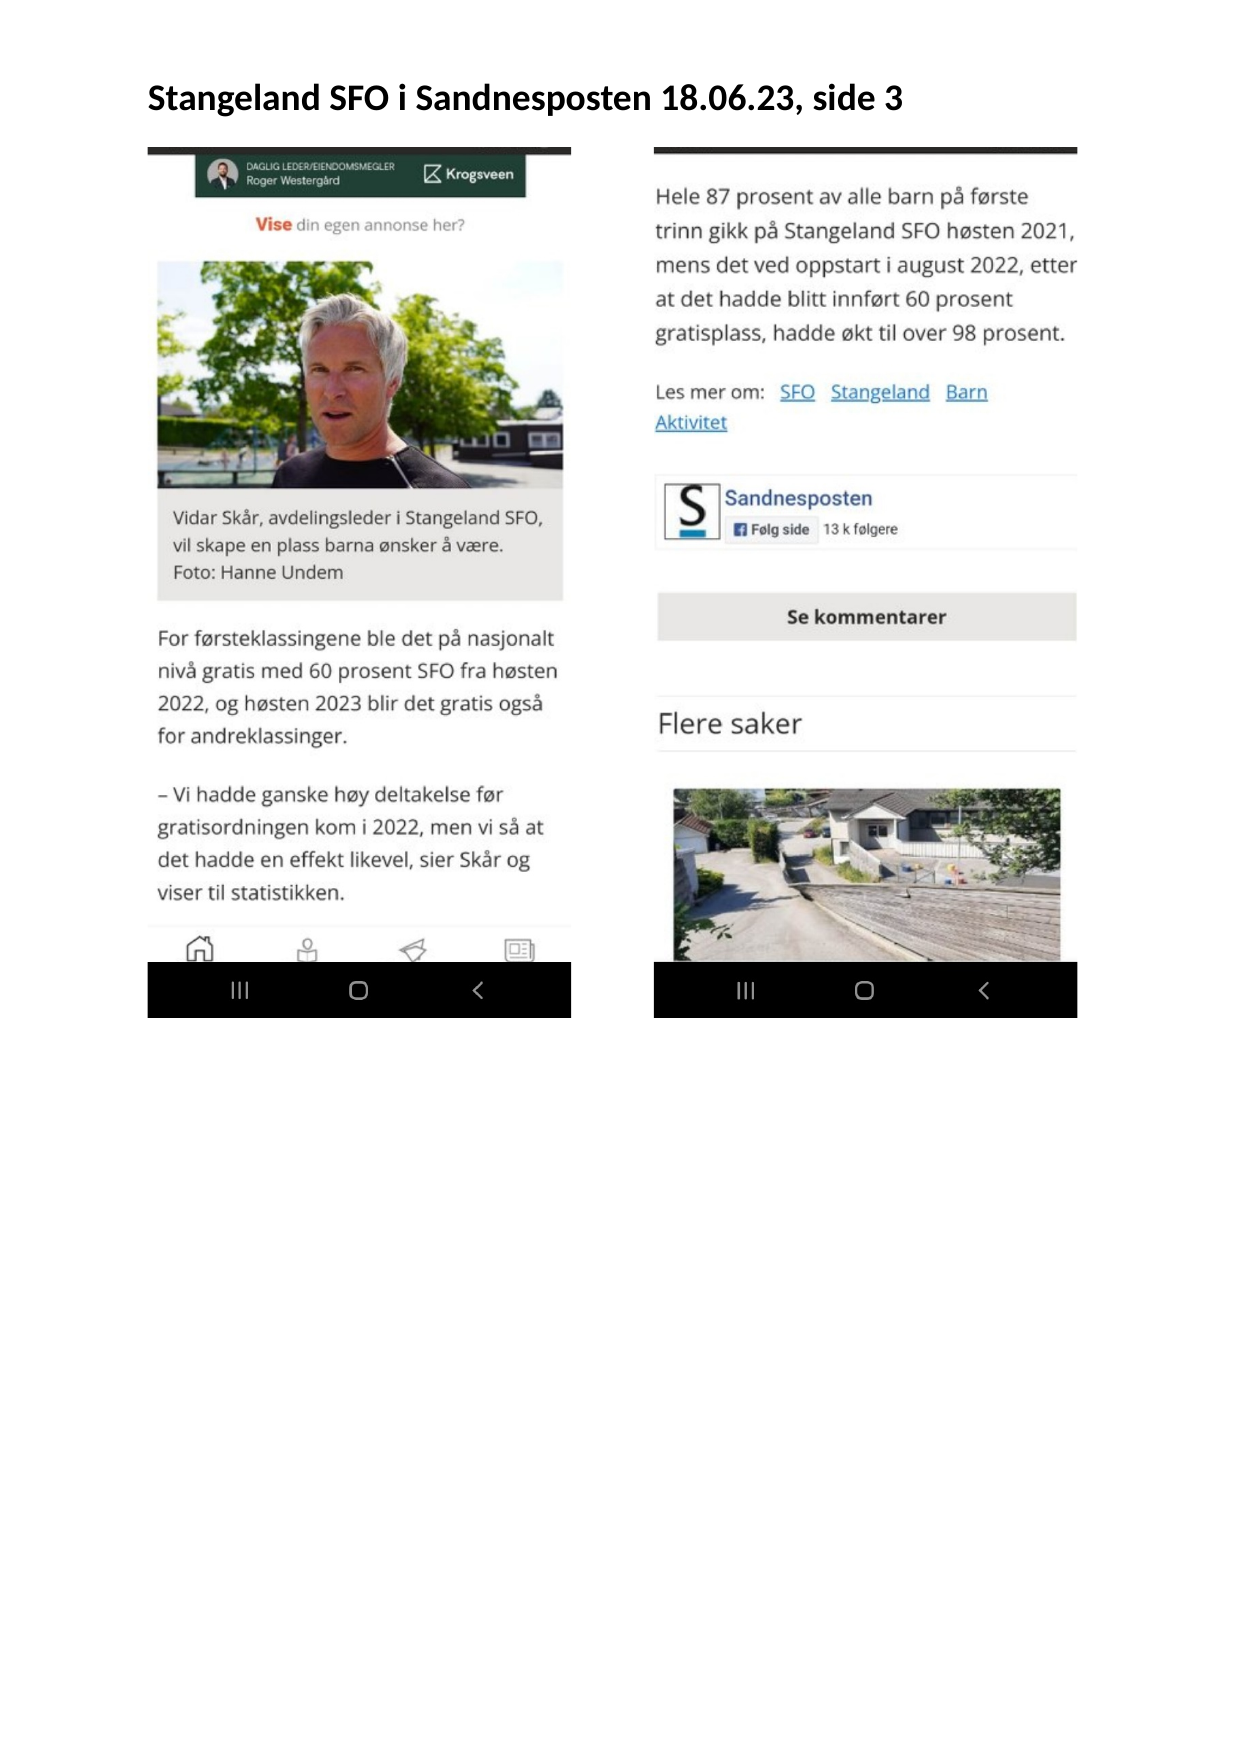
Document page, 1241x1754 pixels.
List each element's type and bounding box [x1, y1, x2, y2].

picture [653, 147, 1078, 1018]
picture [147, 147, 572, 1018]
